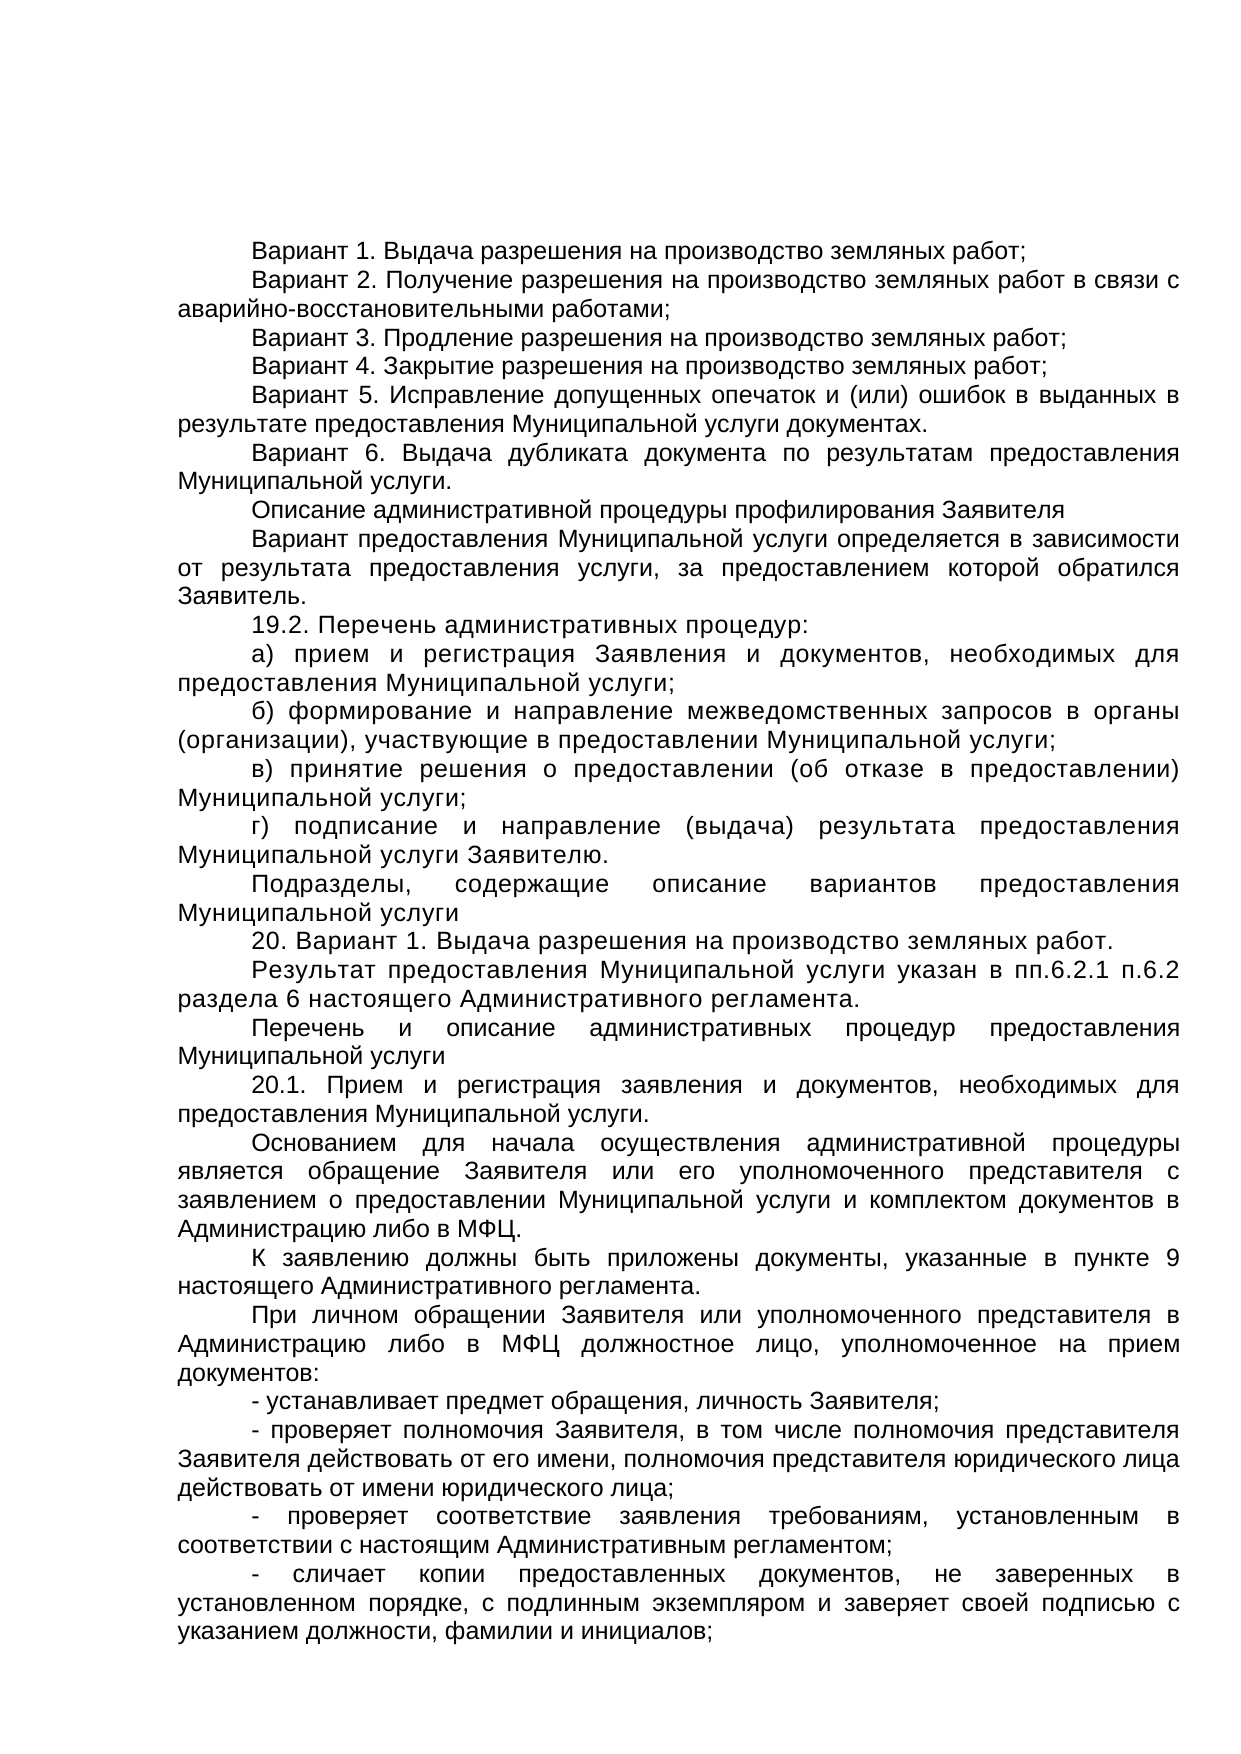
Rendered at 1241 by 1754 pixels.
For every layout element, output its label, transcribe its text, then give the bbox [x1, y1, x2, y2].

list Вариант 2. Получение разрешения на производство земляных работ в связи с аварийно-восстановительными работами; [177, 265, 1181, 322]
text - сличает копии предоставленных документов, не заверенных в установленном порядке, с подлинным экземпляром и заверяет своей подписью с указанием должности, фамилии и инициалов; [177, 1559, 1181, 1645]
text а) прием и регистрация Заявления и документов, необходимых для предоставления Муниципальной услуги; [177, 639, 1181, 696]
text г) подписание и направление (выдача) результата предоставления Муниципальной услуги Заявителю. [177, 811, 1181, 869]
list Описание административной процедуры профилирования Заявителя [177, 495, 1181, 524]
text При личном обращении Заявителя или уполномоченного представителя в Администрацию либо в МФЦ должностное лицо, уполномоченное на прием документов: [177, 1300, 1181, 1386]
text в) принятие решения о предоставлении (об отказе в предоставлении) Муниципальной услуги; [177, 754, 1181, 811]
text Основанием для начала осуществления административной процедуры является обращение Заявителя или его уполномоченного представителя с заявлением о предоставлении Муниципальной услуги и комплектом документов в Администрацию либо в МФЦ. [177, 1127, 1181, 1242]
text Подразделы, содержащие описание вариантов предоставления Муниципальной услуги [177, 869, 1181, 926]
text б) формирование и направление межведомственных запросов в органы (организации), участвующие в предоставлении Муниципальной услуги; [177, 696, 1181, 754]
text - проверяет полномочия Заявителя, в том числе полномочия представителя Заявителя действовать от его имени, полномочия представителя юридического лица действовать от имени юридического лица; [177, 1415, 1181, 1501]
list Вариант 3. Продление разрешения на производство земляных работ; [177, 322, 1181, 351]
text - устанавливает предмет обращения, личность Заявителя; [177, 1386, 1181, 1415]
list Вариант 4. Закрытие разрешения на производство земляных работ; [177, 351, 1181, 380]
text - проверяет соответствие заявления требованиям, установленным в соответствии с настоящим Административным регламентом; [177, 1501, 1181, 1559]
list Вариант 5. Исправление допущенных опечаток и (или) ошибок в выданных в результате предоставления Муниципальной услуги документах. [177, 380, 1181, 437]
text К заявлению должны быть приложены документы, указанные в пункте 9 настоящего Административного регламента. [177, 1242, 1181, 1300]
text 20. Вариант 1. Выдача разрешения на производство земляных работ. [177, 926, 1181, 955]
list Вариант 1. Выдача разрешения на производство земляных работ; [177, 236, 1181, 265]
text Результат предоставления Муниципальной услуги указан в пп.6.2.1 п.6.2 раздела 6 настоящего Административного регламента. [177, 955, 1181, 1012]
list Вариант предоставления Муниципальной услуги определяется в зависимости от результата предоставления услуги, за предоставлением которой обратился Заявитель. [177, 524, 1181, 610]
text 19.2. Перечень административных процедур: [177, 610, 1181, 639]
list Вариант 6. Выдача дубликата документа по результатам предоставления Муниципальной услуги. [177, 437, 1181, 495]
text Перечень и описание административных процедур предоставления Муниципальной услуги [177, 1012, 1181, 1070]
text 20.1. Прием и регистрация заявления и документов, необходимых для предоставления Муниципальной услуги. [177, 1070, 1181, 1127]
